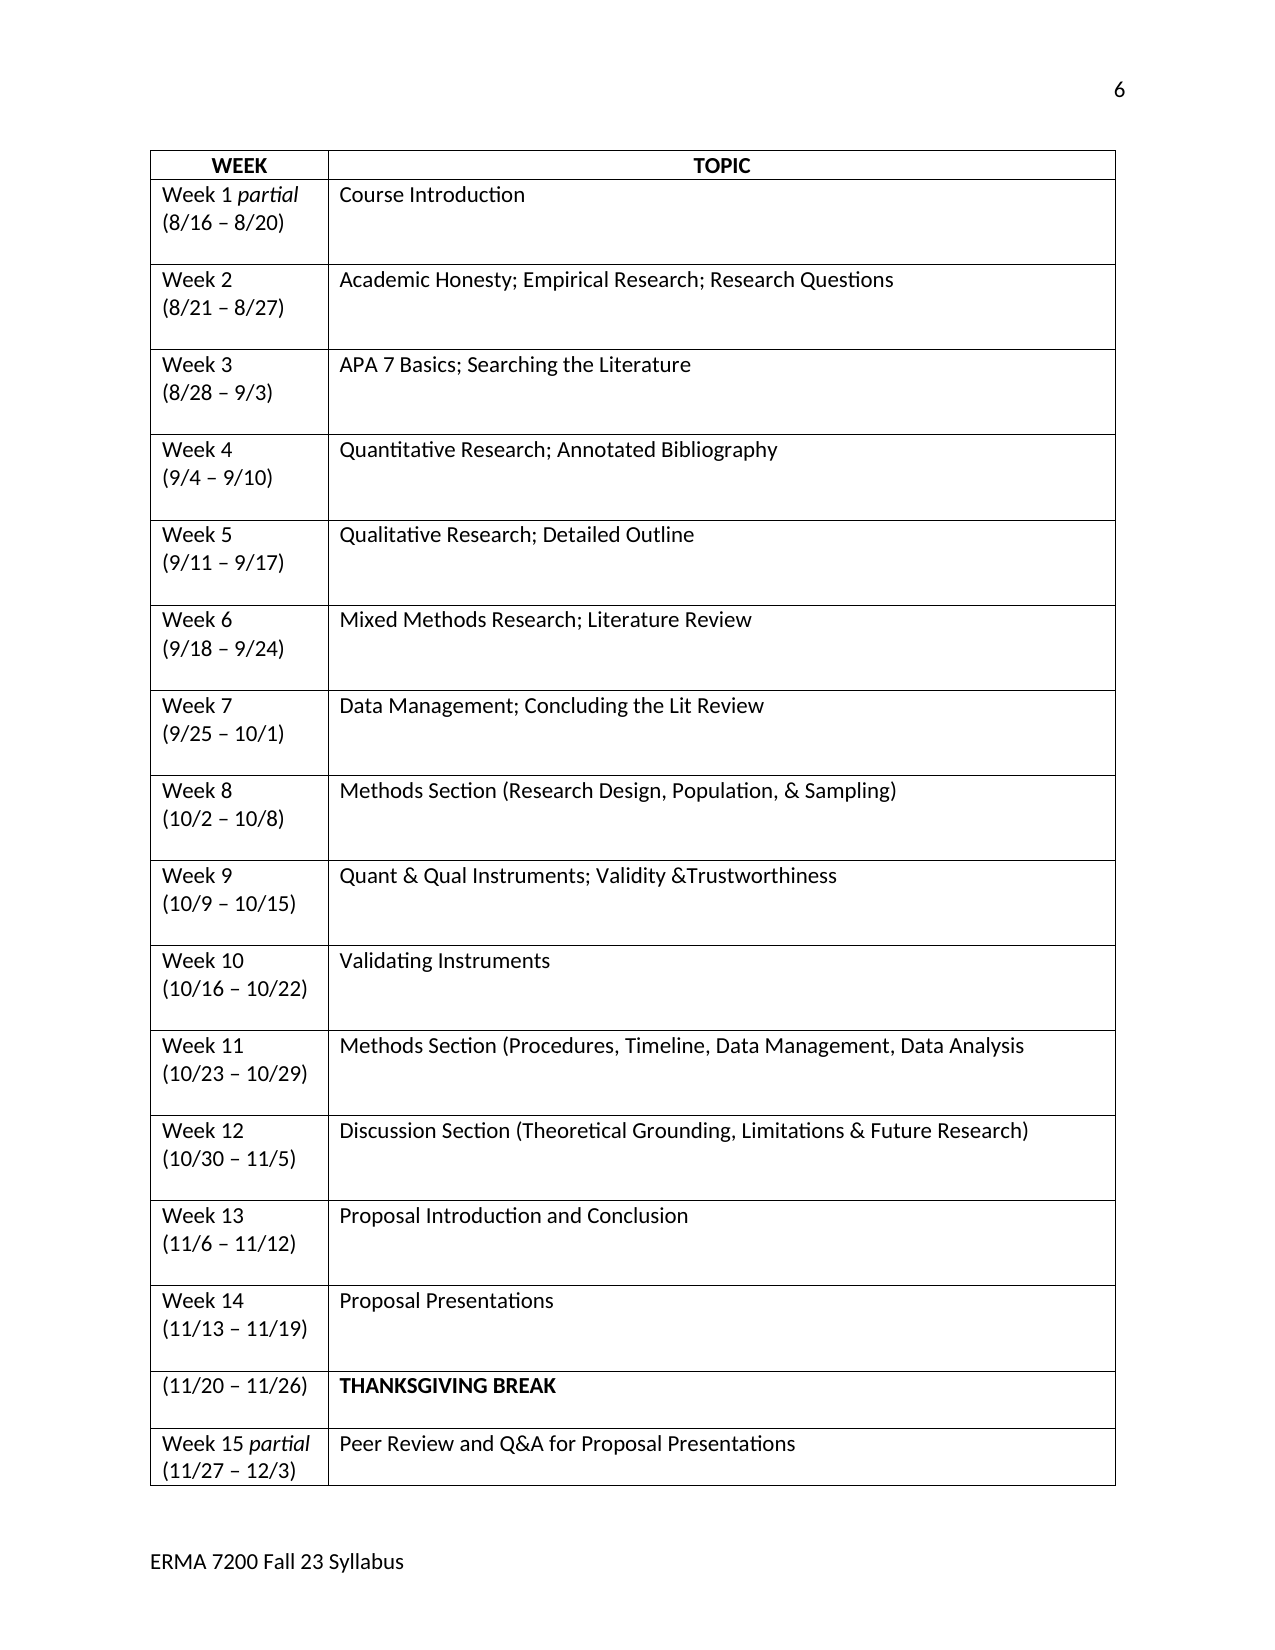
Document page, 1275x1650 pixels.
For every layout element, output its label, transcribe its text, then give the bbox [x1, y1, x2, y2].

table_cell APA 7 Basics; Searching the Literature [329, 350, 1115, 434]
table_cell Week 1 partial (8/16 – 8/20) [151, 180, 328, 264]
table_cell Peer Review and Q&A for Proposal Presentations [329, 1429, 1115, 1485]
table_cell Week 5 (9/11 – 9/17) [151, 521, 328, 604]
table_cell THANKSGIVING BREAK [329, 1372, 1115, 1428]
table_cell Discussion Section (Theoretical Grounding, Limitations & Future Research) [329, 1116, 1115, 1200]
table_cell Week 4 (9/4 – 9/10) [151, 435, 328, 519]
table_cell Week 12 (10/30 – 11/5) [151, 1116, 328, 1200]
table_cell Academic Honesty; Empirical Research; Research Questions [329, 265, 1115, 349]
table_cell Week 3 (8/28 – 9/3) [151, 350, 328, 434]
table_header TOPIC [329, 151, 1115, 179]
table_cell Quantitative Research; Annotated Bibliography [329, 435, 1115, 519]
table_cell Qualitative Research; Detailed Outline [329, 521, 1115, 604]
table_cell Week 7 (9/25 – 10/1) [151, 691, 328, 775]
table_cell Validating Instruments [329, 946, 1115, 1030]
table_cell Quant & Qual Instruments; Validity &Trustworthiness [329, 861, 1115, 945]
table_cell Week 15 partial (11/27 – 12/3) [151, 1429, 328, 1485]
table_cell Week 13 (11/6 – 11/12) [151, 1201, 328, 1285]
table_cell Week 14 (11/13 – 11/19) [151, 1286, 328, 1371]
table_cell Course Introduction [329, 180, 1115, 264]
table_cell Week 9 (10/9 – 10/15) [151, 861, 328, 945]
table_cell Week 8 (10/2 – 10/8) [151, 776, 328, 860]
table_cell Data Management; Concluding the Lit Review [329, 691, 1115, 775]
table_cell Mixed Methods Research; Literature Review [329, 606, 1115, 690]
table_header WEEK [151, 151, 328, 179]
table_cell Proposal Introduction and Conclusion [329, 1201, 1115, 1285]
table_cell (11/20 – 11/26) [151, 1372, 328, 1428]
table_cell Methods Section (Research Design, Population, & Sampling) [329, 776, 1115, 860]
table_cell Methods Section (Procedures, Timeline, Data Management, Data Analysis [329, 1031, 1115, 1115]
table_cell Week 11 (10/23 – 10/29) [151, 1031, 328, 1115]
table_cell Week 10 (10/16 – 10/22) [151, 946, 328, 1030]
table_cell Proposal Presentations [329, 1286, 1115, 1371]
table_cell Week 2 (8/21 – 8/27) [151, 265, 328, 349]
table_cell Week 6 (9/18 – 9/24) [151, 606, 328, 690]
